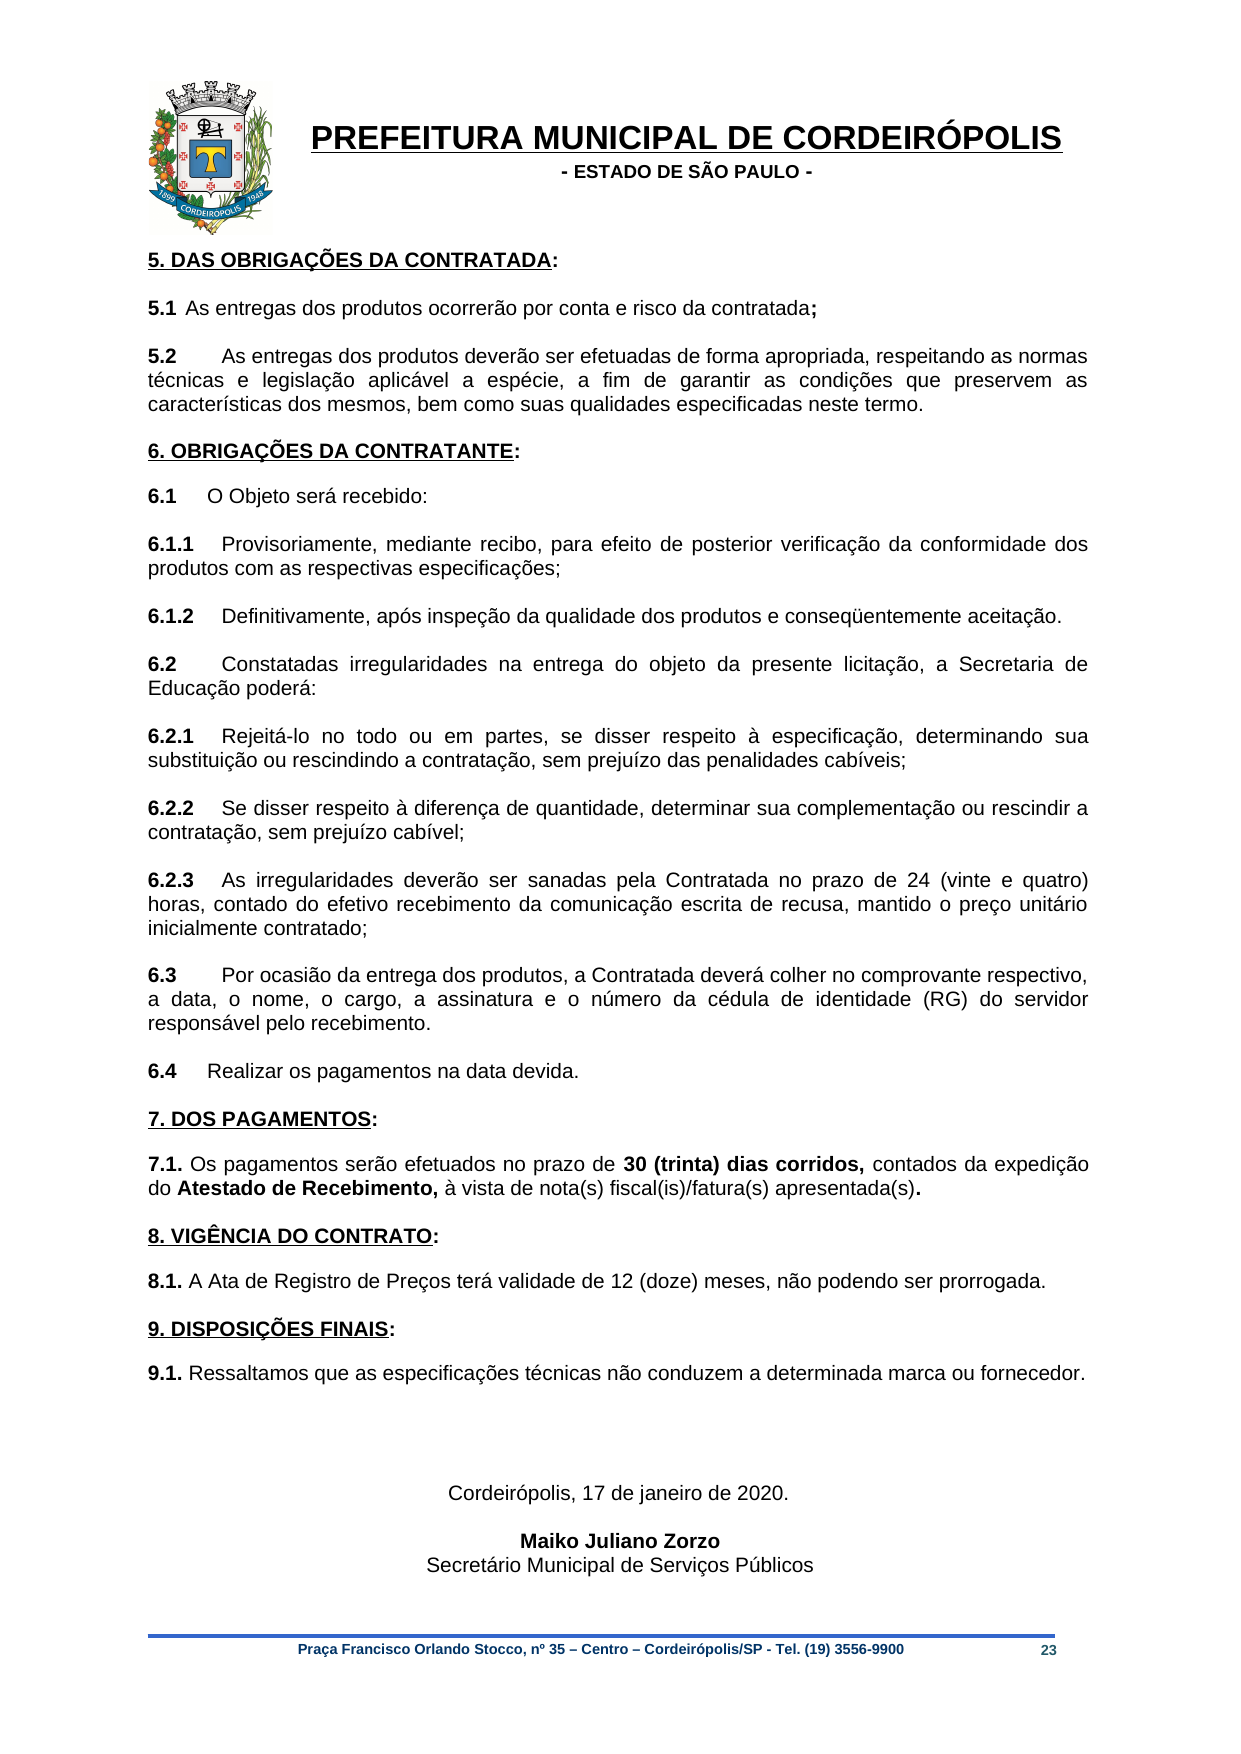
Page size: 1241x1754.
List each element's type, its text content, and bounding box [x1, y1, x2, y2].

text 7. DOS PAGAMENTOS: [148, 1107, 1089, 1131]
title O Objeto será recebido: [148, 484, 1089, 508]
picture [148, 81, 273, 235]
text 7.1. Os pagamentos serão efetuados no prazo de 30 (trinta) dias corridos, contados da expedição do Atestado de Recebimento, à vista de nota(s) fiscal(is)/fatura(s) apresentada(s). [148, 1152, 1089, 1200]
title Por ocasião da entrega dos produtos, a Contratada deverá colher no comprovante respectivo, a data, o nome, o cargo, a assinatura e o número da cédula de identidade (RG) do servidor responsável pelo recebimento. [148, 963, 1089, 1035]
title Realizar os pagamentos na data devida. [148, 1059, 1089, 1083]
text Cordeirópolis, 17 de janeiro de 2020. [148, 1481, 1089, 1505]
title Se disser respeito à diferença de quantidade, determinar sua complementação ou rescindir a contratação, sem prejuízo cabível; [148, 796, 1089, 843]
title As irregularidades deverão ser sanadas pela Contratada no prazo de 24 (vinte e quatro) horas, contado do efetivo recebimento da comunicação escrita de recusa, mantido o preço unitário inicialmente contratado; [148, 867, 1089, 939]
text 9.1. Ressaltamos que as especificações técnicas não conduzem a determinada marca ou fornecedor. [148, 1361, 1089, 1385]
text Secretário Municipal de Serviços Públicos [148, 1553, 1092, 1577]
title As entregas dos produtos deverão ser efetuadas de forma apropriada, respeitando as normas técnicas e legislação aplicável a espécie, a fim de garantir as condições que preservem as características dos mesmos, bem como suas qualidades especificadas neste termo. [148, 343, 1089, 415]
text Maiko Juliano Zorzo [148, 1529, 1092, 1553]
text 9. DISPOSIÇÕES FINAIS: [148, 1316, 1089, 1340]
title 6. OBRIGAÇÕES DA CONTRATANTE: [148, 439, 1089, 463]
title Constatadas irregularidades na entrega do objeto da presente licitação, a Secretaria de Educação poderá: [148, 652, 1089, 700]
title 5. DAS OBRIGAÇÕES DA CONTRATADA: [148, 248, 1089, 272]
title Provisoriamente, mediante recibo, para efeito de posterior verificação da conformidade dos produtos com as respectivas especificações; [148, 532, 1089, 580]
list 8. VIGÊNCIA DO CONTRATO: [148, 1224, 1089, 1248]
title As entregas dos produtos ocorrerão por conta e risco da contratada; [148, 296, 1089, 319]
title Definitivamente, após inspeção da qualidade dos produtos e conseqüentemente aceitação. [148, 604, 1089, 628]
title Rejeitá-lo no todo ou em partes, se disser respeito à especificação, determinando sua substituição ou rescindindo a contratação, sem prejuízo das penalidades cabíveis; [148, 724, 1089, 772]
list 8.1. A Ata de Registro de Preços terá validade de 12 (doze) meses, não podendo ser prorrogada. [148, 1268, 1089, 1292]
